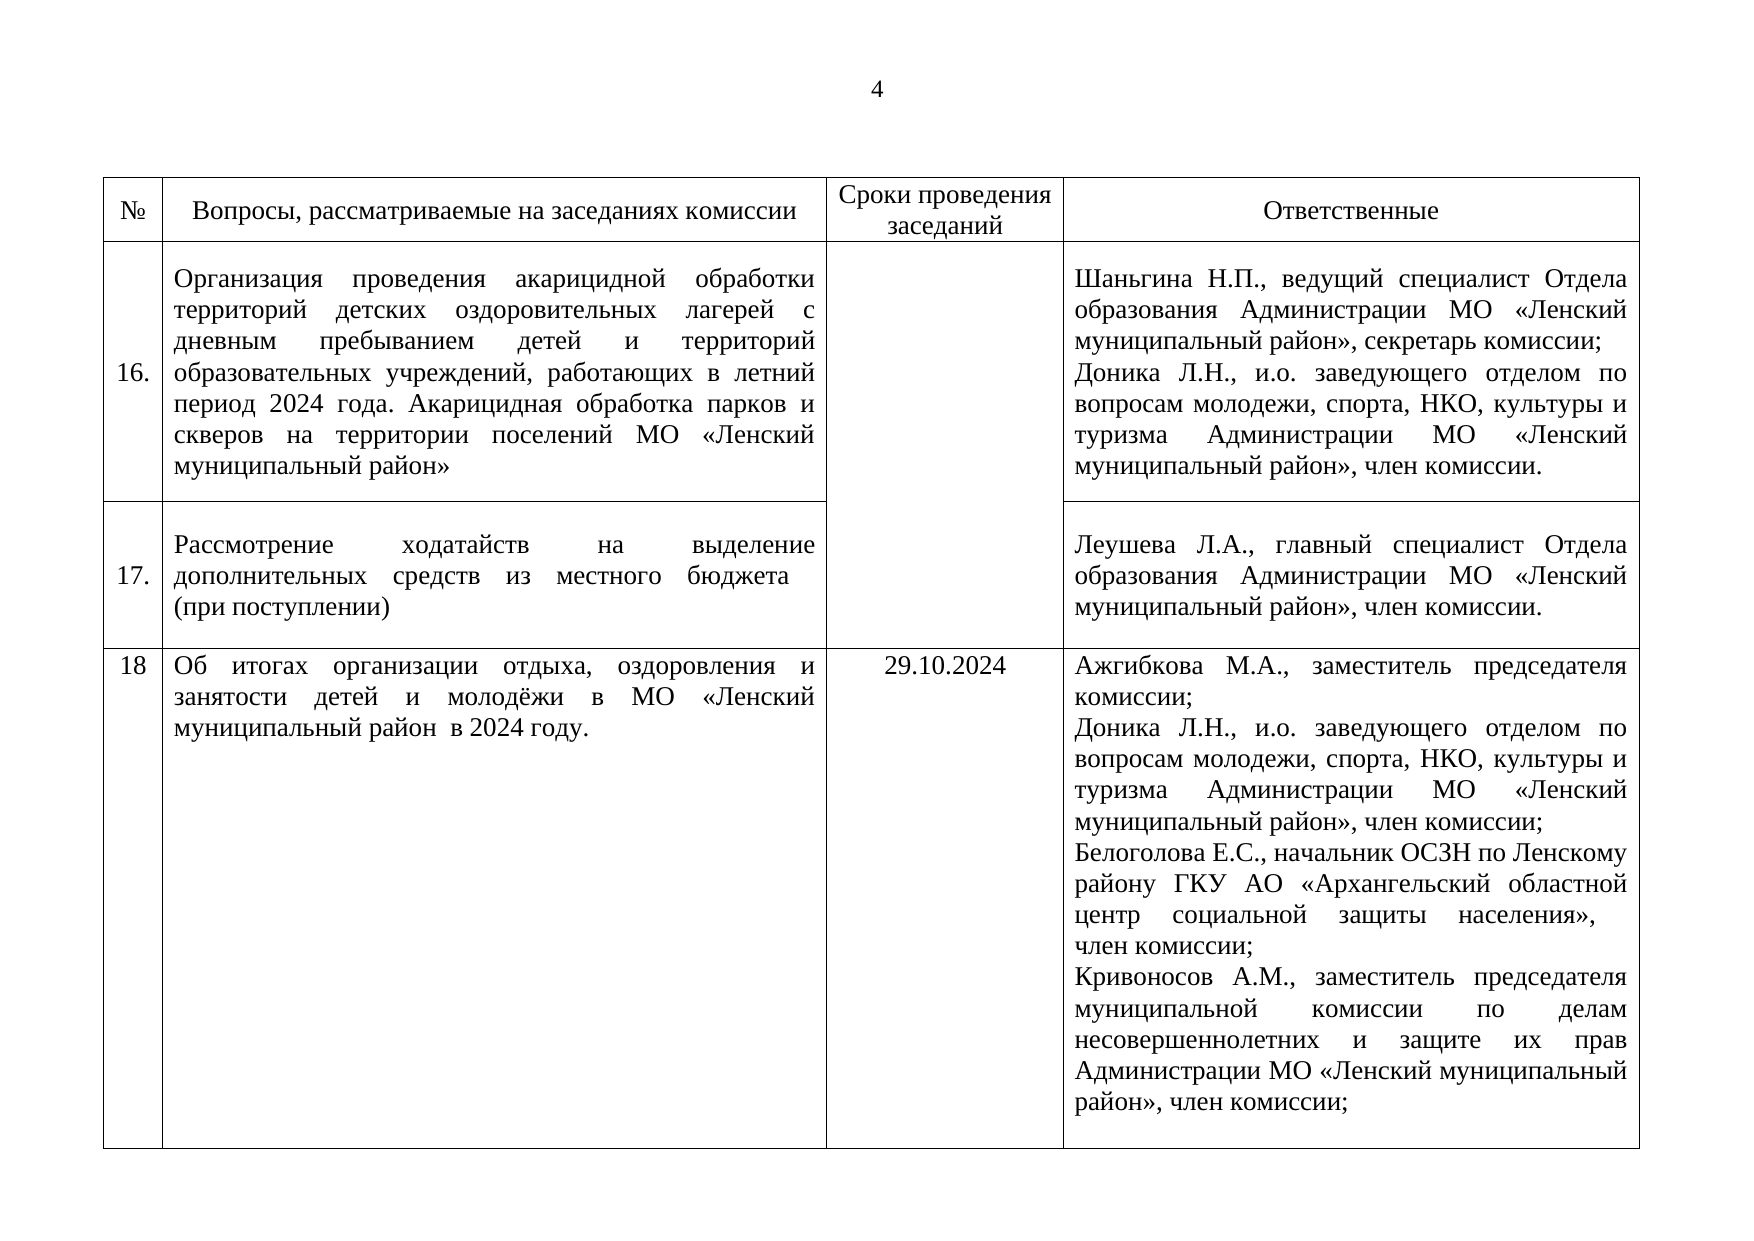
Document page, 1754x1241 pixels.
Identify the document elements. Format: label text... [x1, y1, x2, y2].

table_header № [104, 178, 162, 241]
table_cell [163, 649, 826, 1147]
table_cell Шаньгина Н.П., ведущий специалист Отдела образования Администрации МО «Ленский муниципальный район», секретарь комиссии; Доника Л.Н., и.о. заведующего отделом по вопросам молодежи, спорта, НКО, культуры и туризма Администрации МО «Ленский муниципальный район», член комиссии. [1064, 242, 1639, 501]
table_cell 18 [104, 649, 162, 1147]
table_cell 17. [104, 502, 162, 648]
table_cell 29.10.2024 [827, 649, 1063, 1147]
table_cell Рассмотрение ходатайств на выделение дополнительных средств из местного бюджета (при поступлении) [163, 502, 826, 648]
table_header Сроки проведения заседаний [827, 178, 1063, 241]
table_cell 16. [104, 242, 162, 501]
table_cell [1064, 649, 1639, 1147]
table_header Вопросы, рассматриваемые на заседаниях комиссии [163, 178, 826, 241]
table_cell Организация проведения акарицидной обработки территорий детских оздоровительных лагерей с дневным пребыванием детей и территорий образовательных учреждений, работающих в летний период 2024 года. Акарицидная обработка парков и скверов на территории поселений МО «Ленский муниципальный район» [163, 242, 826, 501]
table_header Ответственные [1064, 178, 1639, 241]
table_cell Леушева Л.А., главный специалист Отдела образования Администрации МО «Ленский муниципальный район», член комиссии. [1064, 502, 1639, 648]
table_cell [827, 242, 1063, 648]
